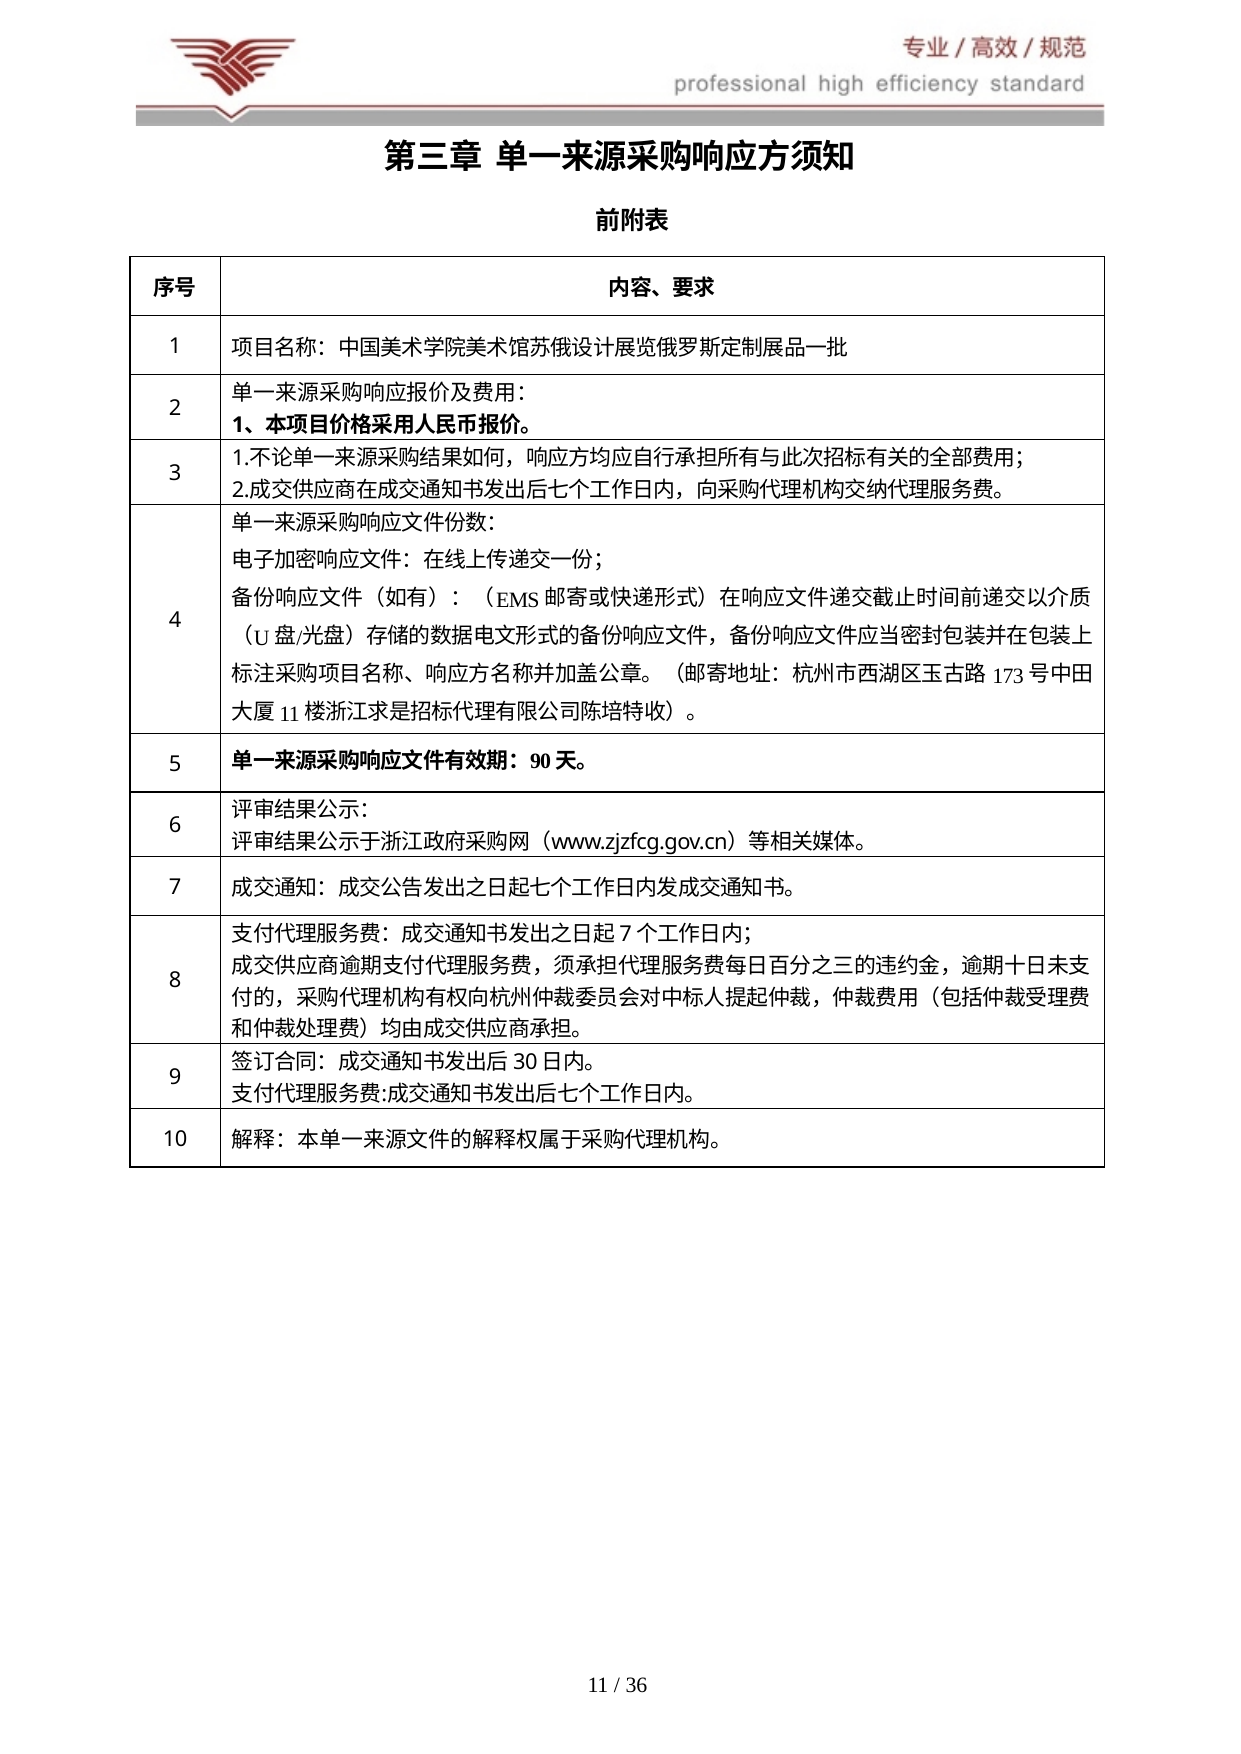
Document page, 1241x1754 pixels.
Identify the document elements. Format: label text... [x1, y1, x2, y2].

table_cell 4 [131, 505, 220, 732]
table_cell 成交通知：成交公告发出之日起七个工作日内发成交通知书。 [221, 857, 1104, 915]
table_cell 3 [131, 440, 220, 503]
picture [135, 14, 1105, 126]
table_cell 5 [131, 734, 220, 791]
table_cell 单一来源采购响应报价及费用： 1、本项目价格采用人民币报价。 [221, 375, 1104, 439]
table_cell 1 [131, 316, 220, 374]
table_cell 9 [131, 1044, 220, 1107]
table_cell 单一来源采购响应文件有效期：90天。 [221, 734, 1104, 791]
table_cell 签订合同：成交通知书发出后30日内。 支付代理服务费:成交通知书发出后七个工作日内。 [221, 1044, 1104, 1107]
table_header 序号 [131, 257, 220, 315]
table_header 内容、要求 [221, 257, 1104, 315]
text 前附表 [155, 200, 1110, 237]
table_cell 项目名称：中国美术学院美术馆苏俄设计展览俄罗斯定制展品一批 [221, 316, 1104, 374]
table_cell 10 [131, 1109, 220, 1166]
table_cell 1.不论单一来源采购结果如何，响应方均应自行承担所有与此次招标有关的全部费用； 2.成交供应商在成交通知书发出后七个工作日内，向采购代理机构交纳代理服务费。 [221, 440, 1104, 503]
table_cell 解释：本单一来源文件的解释权属于采购代理机构。 [221, 1109, 1104, 1166]
table_cell 8 [131, 916, 220, 1043]
table_cell 支付代理服务费：成交通知书发出之日起7个工作日内； 成交供应商逾期支付代理服务费，须承担代理服务费每日百分之三的违约金，逾期十日未支付的，采购代理机构有权向杭州仲裁委员会对中标人提起仲裁，仲裁费用（包括仲裁受理费和仲裁处理费）均由成交供应商承担。 [221, 916, 1104, 1043]
table_cell 2 [131, 375, 220, 439]
table_cell 7 [131, 857, 220, 915]
text 第三章 单一来源采购响应方须知 [130, 130, 1110, 178]
table_cell 单一来源采购响应文件份数： 电子加密响应文件：在线上传递交一份； 备份响应文件（如有）：（EMS邮寄或快递形式）在响应文件递交截止时间前递交以介质（U盘/光盘）存储的数据电文形式的备份响应文件，备份响应文件应当密封包装并在包装上标注采购项目名称、响应方名称并加盖公章。（邮寄地址：杭州市西湖区玉古路173号中田大厦11楼浙江求是招标代理有限公司陈培特收）。 [221, 505, 1104, 732]
table_cell 评审结果公示： 评审结果公示于浙江政府采购网（www.zjzfcg.gov.cn）等相关媒体。 [221, 793, 1104, 856]
table_cell 6 [131, 793, 220, 856]
